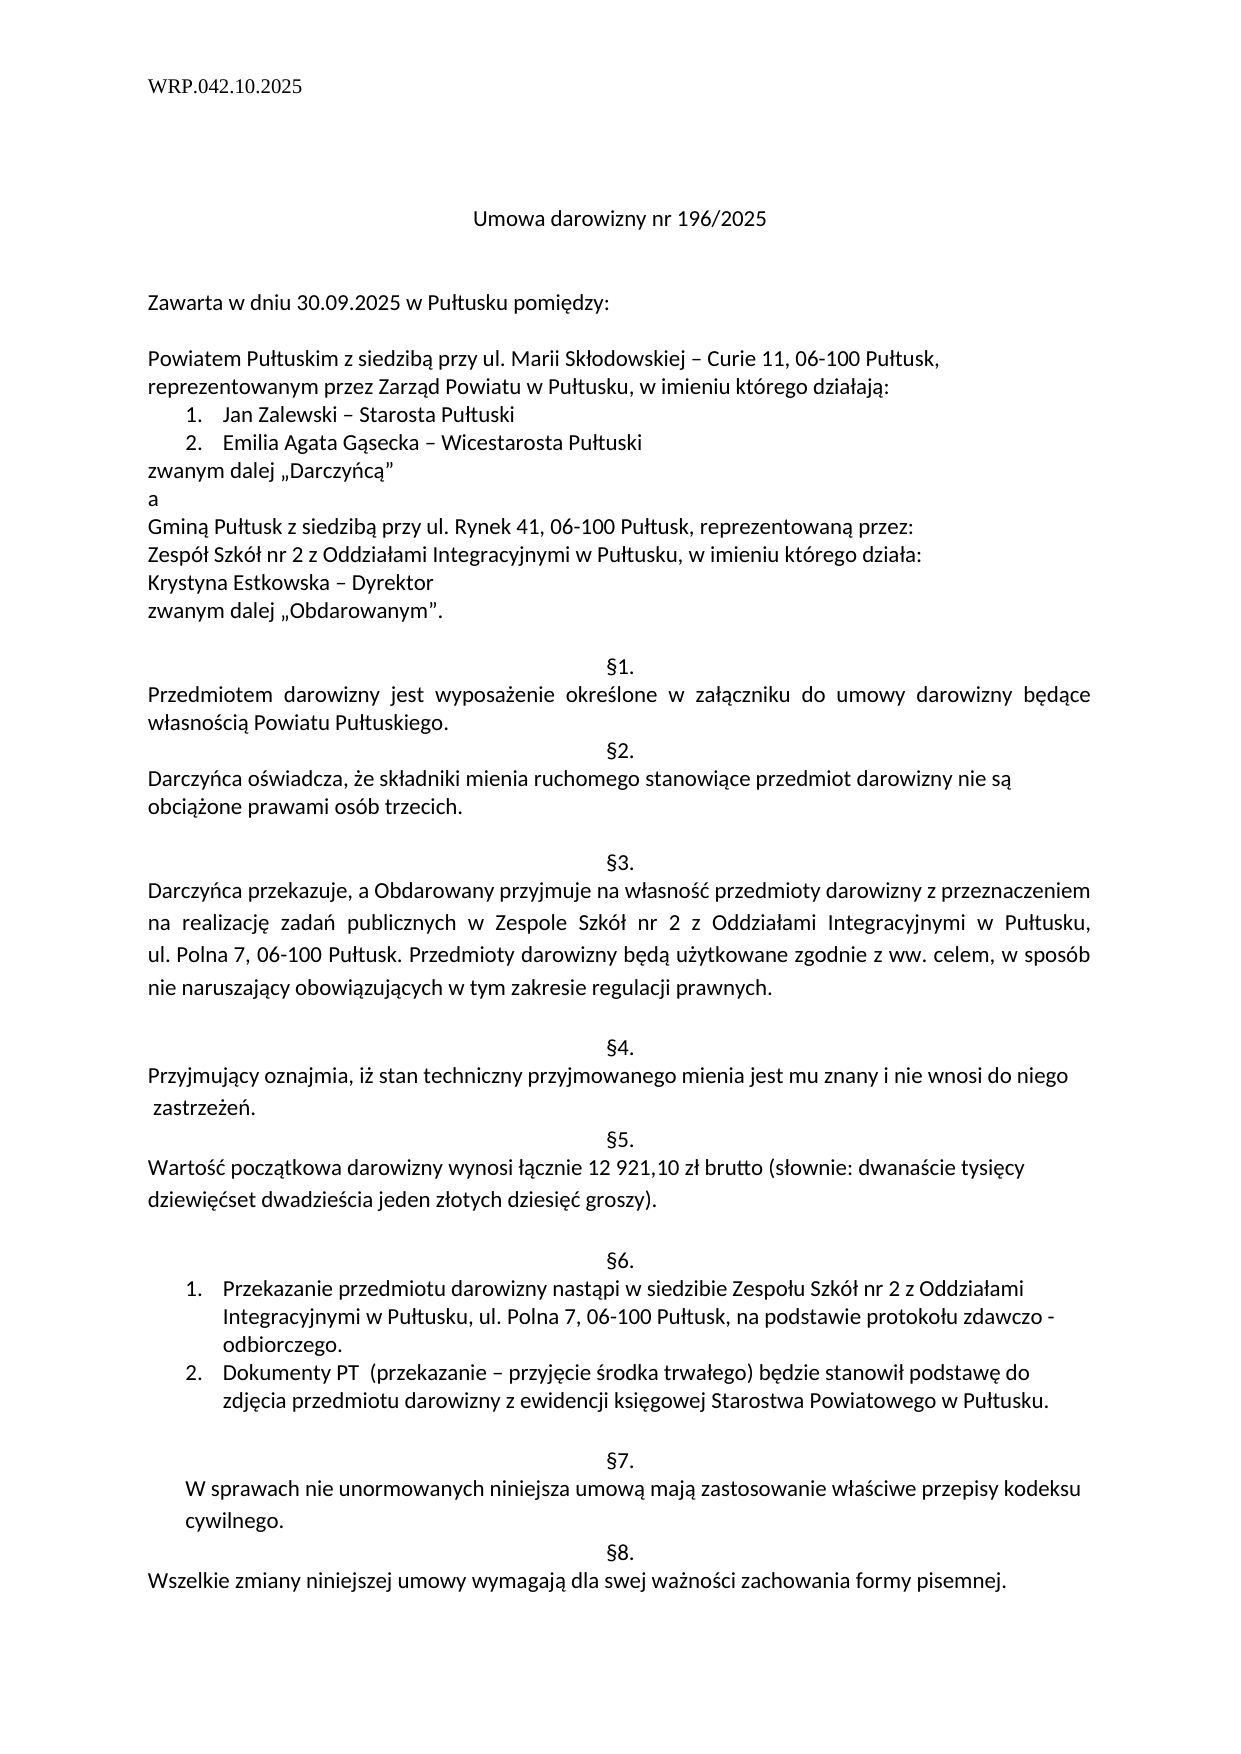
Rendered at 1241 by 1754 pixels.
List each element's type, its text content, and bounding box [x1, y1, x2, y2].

text §8. [148, 1538, 1093, 1566]
text Powiatem Pułtuskim z siedzibą przy ul. Marii Skłodowskiej – Curie 11, 06-100 Pułtusk, reprezentowanym przez Zarząd Powiatu w Pułtusku, w imieniu którego działają: [148, 344, 1093, 400]
text Darczyńca przekazuje, a Obdarowany przyjmuje na własność przedmioty darowizny z przeznaczeniem na realizację zadań publicznych w Zespole Szkół nr 2 z Oddziałami Integracyjnymi w Pułtusku, ul. Polna 7, 06-100 Pułtusk. Przedmioty darowizny będą użytkowane zgodnie z ww. celem, w sposób nie naruszający obowiązujących w tym zakresie regulacji prawnych. [148, 876, 1093, 1001]
text §7. [148, 1446, 1093, 1474]
text §1. [148, 652, 1093, 680]
list Emilia Agata Gąsecka – Wicestarosta Pułtuski [185, 428, 1093, 456]
text Wszelkie zmiany niniejszej umowy wymagają dla swej ważności zachowania formy pisemnej. [148, 1566, 1093, 1594]
list Przekazanie przedmiotu darowizny nastąpi w siedzibie Zespołu Szkół nr 2 z Oddziałami Integracyjnymi w Pułtusku, ul. Polna 7, 06-100 Pułtusk, na podstawie protokołu zdawczo - odbiorczego. [185, 1274, 1093, 1358]
list Jan Zalewski – Starosta Pułtuski [185, 400, 1093, 428]
text Gminą Pułtusk z siedzibą przy ul. Rynek 41, 06-100 Pułtusk, reprezentowaną przez: [148, 512, 1093, 540]
text Przedmiotem darowizny jest wyposażenie określone w załączniku do umowy darowizny będące własnością Powiatu Pułtuskiego. [148, 680, 1093, 736]
text Darczyńca oświadcza, że składniki mienia ruchomego stanowiące przedmiot darowizny nie są obciążone prawami osób trzecich. [148, 764, 1093, 820]
text Zespół Szkół nr 2 z Oddziałami Integracyjnymi w Pułtusku, w imieniu którego działa: [148, 540, 1093, 568]
text §3. [148, 848, 1093, 876]
text §6. [148, 1246, 1093, 1274]
text §4. [148, 1033, 1093, 1061]
text Krystyna Estkowska – Dyrektor [148, 568, 1093, 596]
text Zawarta w dniu 30.09.2025 w Pułtusku pomiędzy: [148, 288, 1093, 316]
text §2. [148, 736, 1093, 764]
text zastrzeżeń. [148, 1093, 1093, 1121]
text a [148, 484, 1093, 512]
text Umowa darowizny nr 196/2025 [148, 204, 1093, 232]
text §5. [148, 1125, 1093, 1153]
text Przyjmujący oznajmia, iż stan techniczny przyjmowanego mienia jest mu znany i nie wnosi do niego [148, 1061, 1093, 1089]
text Wartość początkowa darowizny wynosi łącznie 12 921,10 zł brutto (słownie: dwanaście tysięcy dziewięćset dwadzieścia jeden złotych dziesięć groszy). [148, 1153, 1093, 1213]
text W sprawach nie unormowanych niniejsza umową mają zastosowanie właściwe przepisy kodeksu cywilnego. [185, 1474, 1093, 1534]
text zwanym dalej „Darczyńcą” [148, 456, 1093, 484]
text zwanym dalej „Obdarowanym”. [148, 596, 1093, 624]
list Dokumenty PT (przekazanie – przyjęcie środka trwałego) będzie stanowił podstawę do zdjęcia przedmiotu darowizny z ewidencji księgowej Starostwa Powiatowego w Pułtusku. [185, 1358, 1093, 1414]
